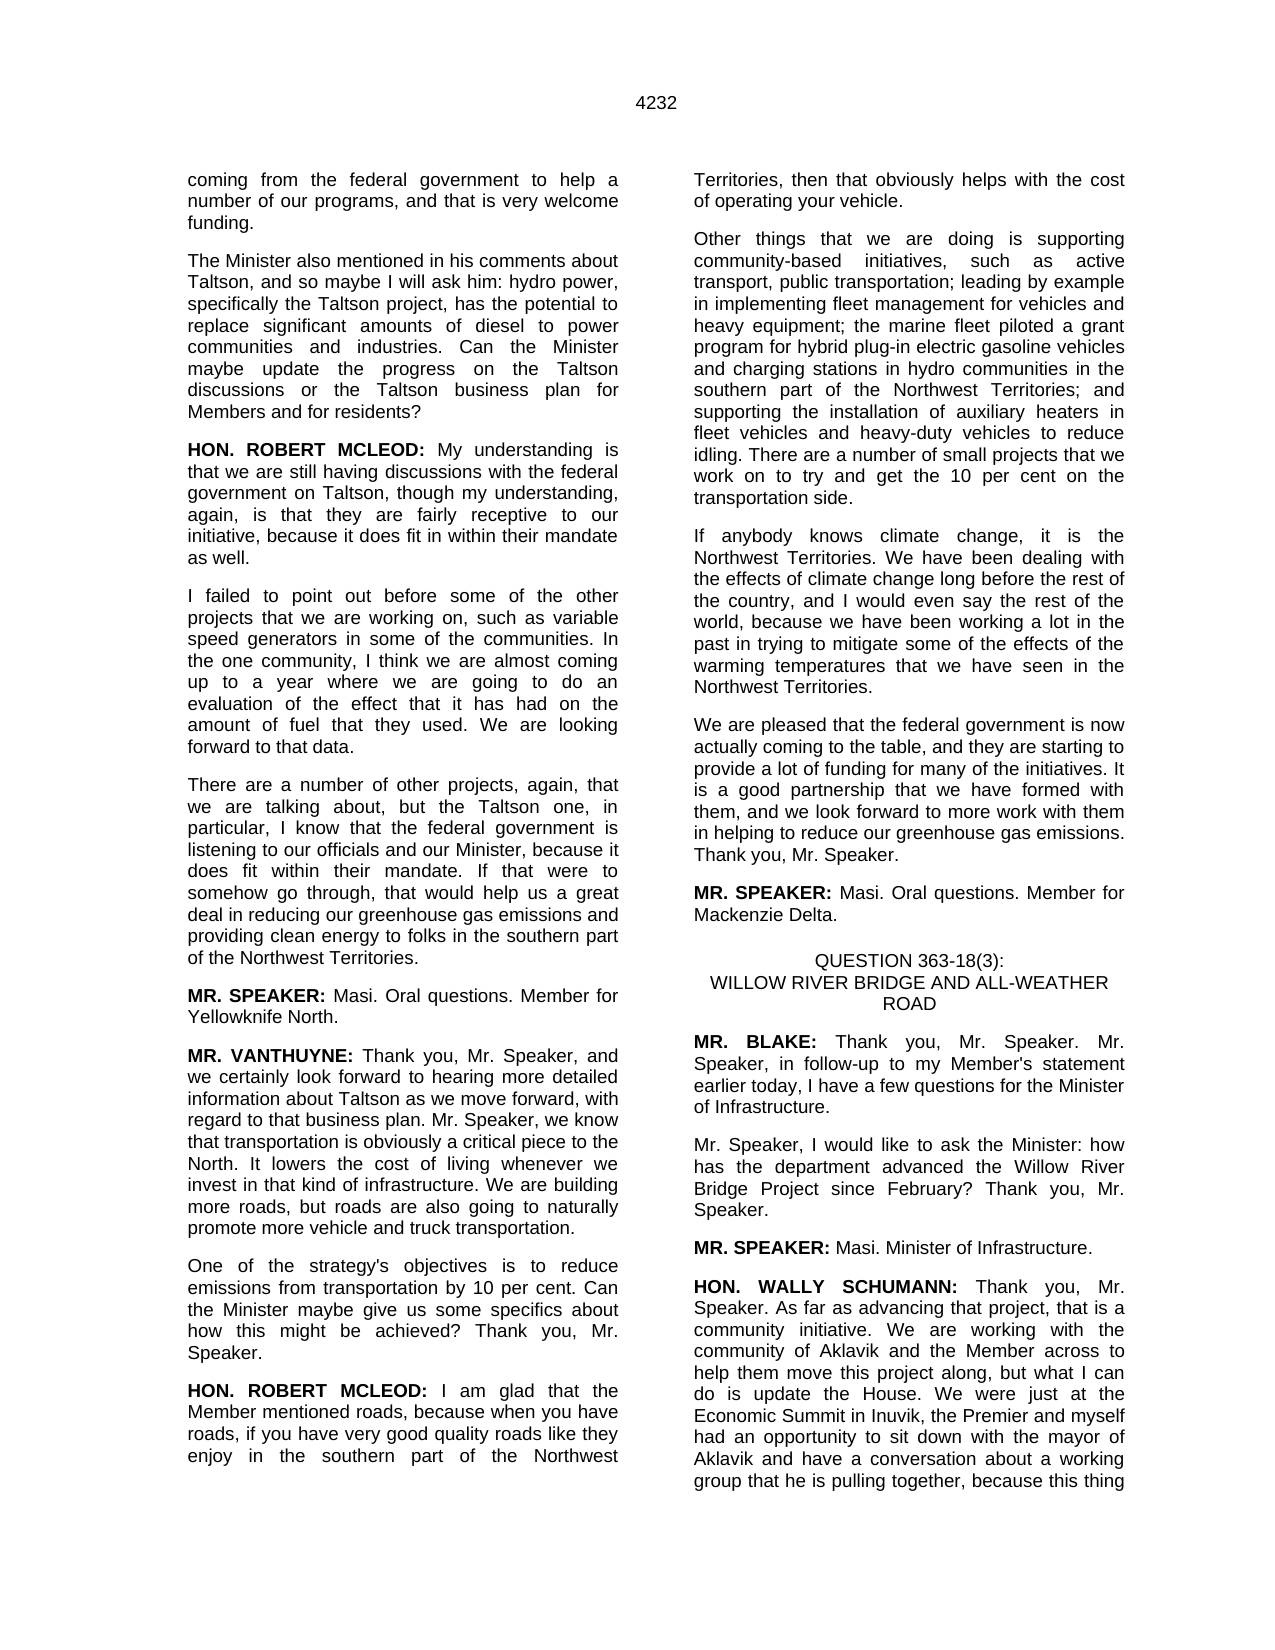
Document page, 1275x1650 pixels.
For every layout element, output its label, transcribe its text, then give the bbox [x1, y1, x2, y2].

text I failed to point out before some of the other projects that we are working on, such as variable speed generators in some of the communities. In the one community, I think we are almost coming up to a year where we are going to do an evaluation of the effect that it has had on the amount of fuel that they used. We are looking forward to that data. [187, 585, 619, 757]
text HON. ROBERT MCLEOD: I am glad that the Member mentioned roads, because when you have roads, if you have very good quality roads like they enjoy in the southern part of the Northwest Territories, then that obviously helps with the cost of operating your vehicle. [694, 168, 1125, 211]
text MR. SPEAKER: Masi. Oral questions. Member for Mackenzie Delta. [694, 882, 1125, 925]
text MR. SPEAKER: Masi. Oral questions. Member for Yellowknife North. [187, 985, 619, 1028]
text MR. VANTHUYNE: Thank you, Mr. Speaker, and we certainly look forward to hearing more detailed information about Taltson as we move forward, with regard to that business plan. Mr. Speaker, we know that transportation is obviously a critical piece to the North. It lowers the cost of living whenever we invest in that kind of infrastructure. We are building more roads, but roads are also going to naturally promote more vehicle and truck transportation. [187, 1044, 619, 1239]
text Mr. Speaker, I would like to ask the Minister: how has the department advanced the Willow River Bridge Project since February? Thank you, Mr. Speaker. [694, 1134, 1125, 1221]
text There are a number of other projects, again, that we are talking about, but the Taltson one, in particular, I know that the federal government is listening to our officials and our Minister, because it does fit within their mandate. If that were to somehow go through, that would help us a great deal in reducing our greenhouse gas emissions and providing clean energy to folks in the southern part of the Northwest Territories. [187, 774, 619, 968]
text Other things that we are doing is supporting community-based initiatives, such as active transport, public transportation; leading by example in implementing fleet management for vehicles and heavy equipment; the marine fleet piloted a grant program for hybrid plug-in electric gasoline vehicles and charging stations in hydro communities in the southern part of the Northwest Territories; and supporting the installation of auxiliary heaters in fleet vehicles and heavy-duty vehicles to reduce idling. There are a number of small projects that we work on to try and get the 10 per cent on the transportation side. [694, 228, 1125, 508]
text The Minister also mentioned in his comments about Taltson, and so maybe I will ask him: hydro power, specifically the Taltson project, has the potential to replace significant amounts of diesel to power communities and industries. Can the Minister maybe update the progress on the Taltson discussions or the Taltson business plan for Members and for residents? [187, 250, 619, 422]
text We are pleased that the federal government is now actually coming to the table, and they are starting to provide a lot of funding for many of the initiatives. It is a good partnership that we have formed with them, and we look forward to more work with them in helping to reduce our greenhouse gas emissions. Thank you, Mr. Speaker. [694, 714, 1125, 865]
text MR. BLAKE: Thank you, Mr. Speaker. Mr. Speaker, in follow-up to my Member's statement earlier today, I have a few questions for the Minister of Infrastructure. [694, 1031, 1125, 1118]
text HON. ROBERT MCLEOD: I am glad that the Member mentioned roads, because when you have roads, if you have very good quality roads like they enjoy in the southern part of the Northwest Territories, then that obviously helps with the cost of operating your vehicle. [187, 1380, 619, 1466]
text One of the strategy's objectives is to reduce emissions from transportation by 10 per cent. Can the Minister maybe give us some specifics about how this might be achieved? Thank you, Mr. Speaker. [187, 1255, 619, 1363]
text HON. ROBERT MCLEOD: My understanding is that we are still having discussions with the federal government on Taltson, though my understanding, again, is that they are fairly receptive to our initiative, because it does fit in within their mandate as well. [187, 439, 619, 568]
text MR. SPEAKER: Masi. Minister of Infrastructure. [694, 1237, 1125, 1259]
text If anybody knows climate change, it is the Northwest Territories. We have been dealing with the effects of climate change long before the rest of the country, and I would even say the rest of the world, because we have been working a lot in the past in trying to mitigate some of the effects of the warming temperatures that we have seen in the Northwest Territories. [694, 525, 1125, 698]
subtitle Question 363-18(3): Willow River Bridge and All-Weather Road [694, 950, 1125, 1015]
